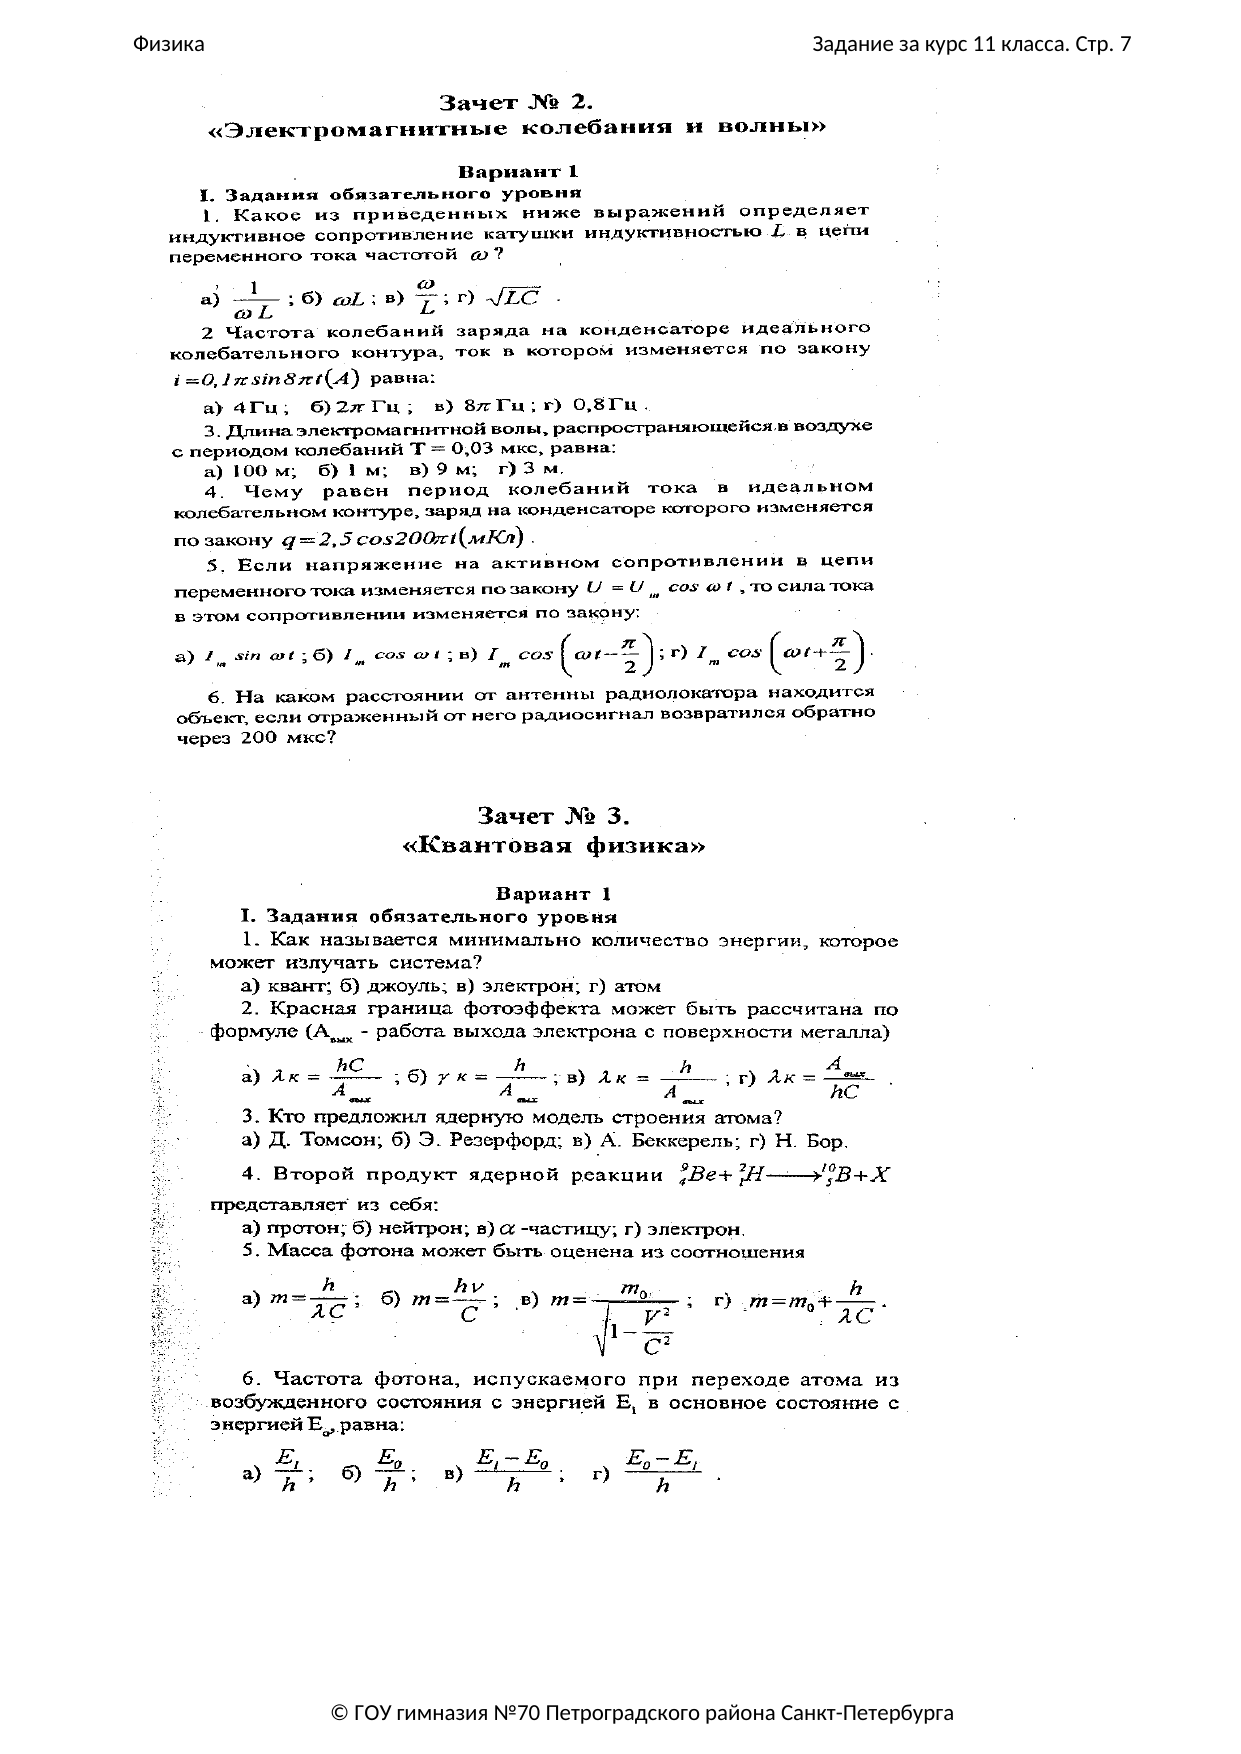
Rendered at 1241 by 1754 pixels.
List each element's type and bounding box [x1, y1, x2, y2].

picture [132, 792, 1047, 1497]
picture [132, 70, 940, 768]
